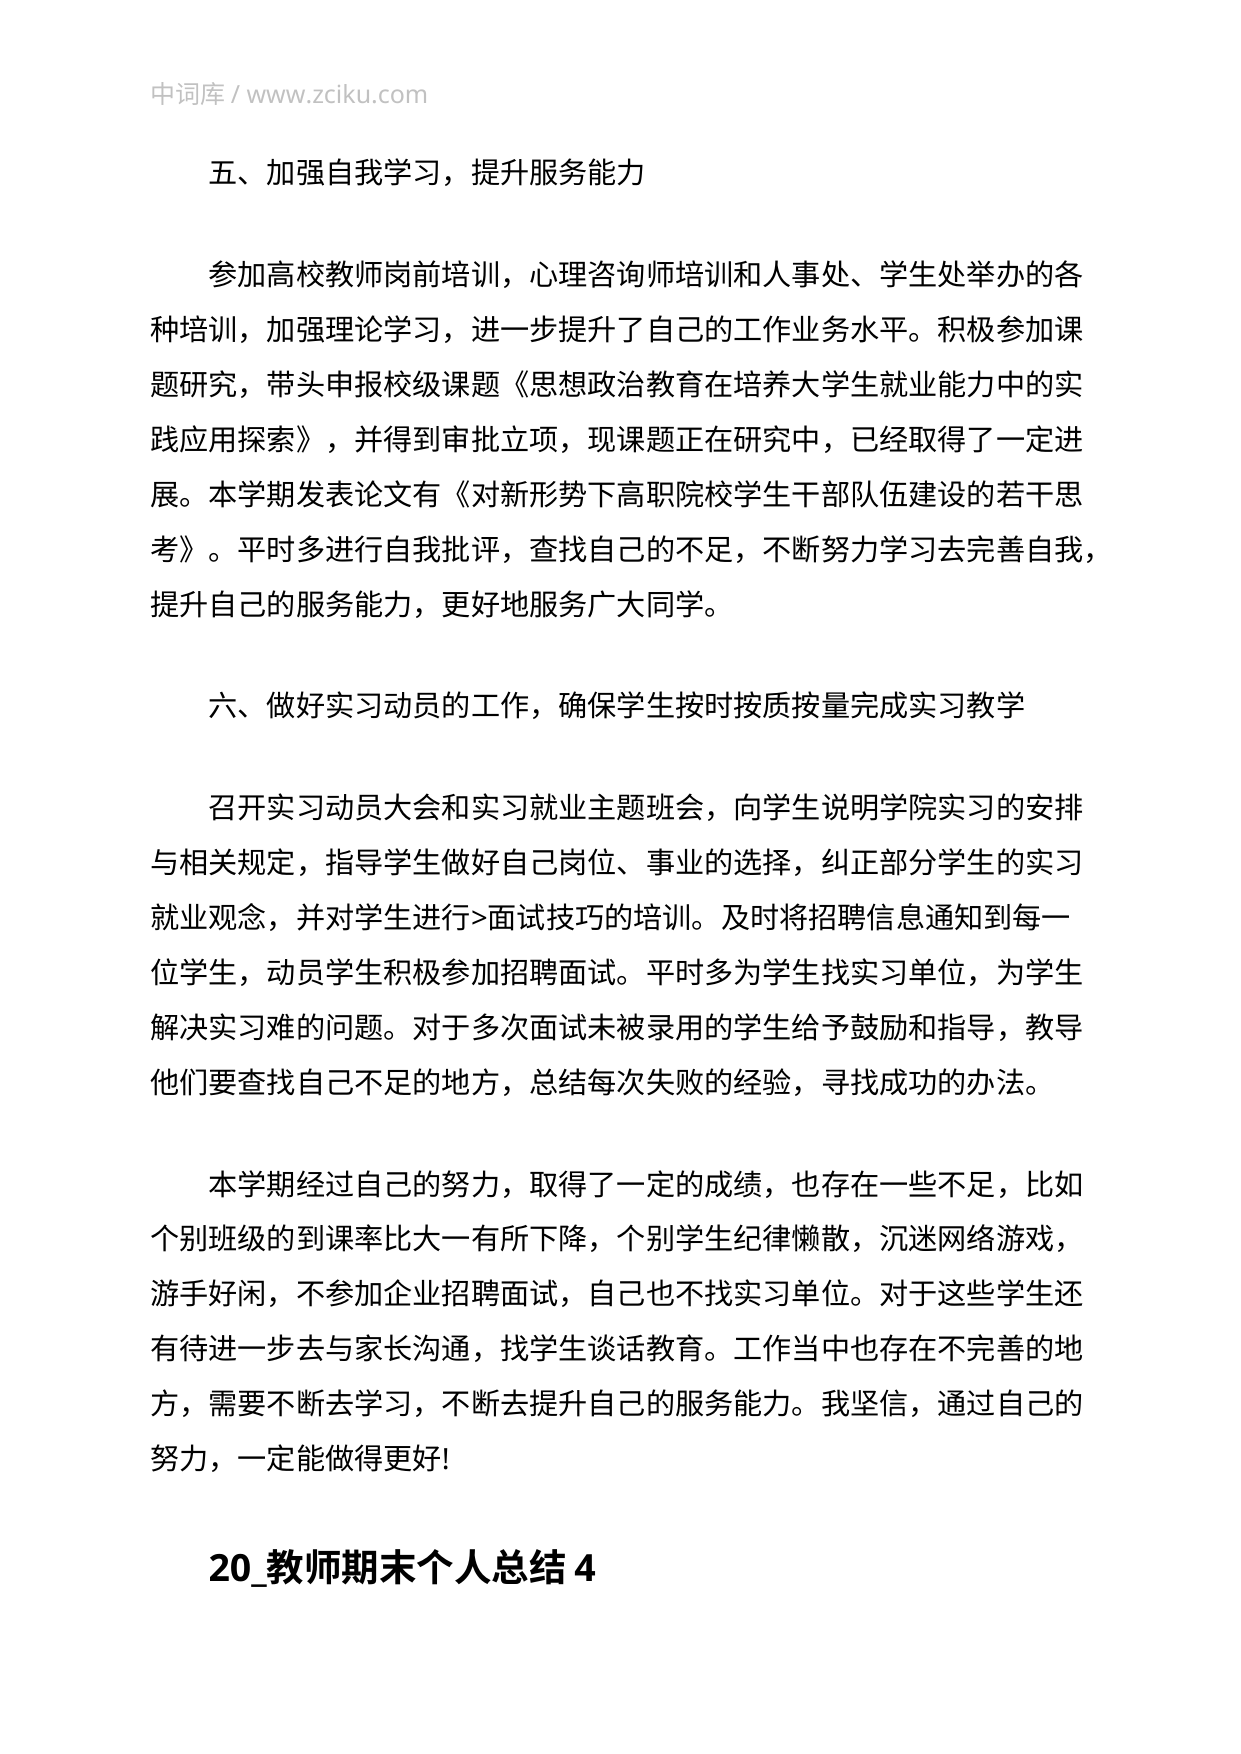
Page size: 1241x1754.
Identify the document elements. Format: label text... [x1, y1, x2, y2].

text 六、做好实习动员的工作，确保学生按时按质按量完成实习教学 [150, 683, 1090, 725]
text 五、加强自我学习，提升服务能力 [150, 150, 1090, 192]
text 本学期经过自己的努力，取得了一定的成绩，也存在一些不足，比如个别班级的到课率比大一有所下降，个别学生纪律懒散，沉迷网络游戏，游手好闲，不参加企业招聘面试，自己也不找实习单位。对于这些学生还有待进一步去与家长沟通，找学生谈话教育。工作当中也存在不完善的地方，需要不断去学习，不断去提升自己的服务能力。我坚信，通过自己的努力，一定能做得更好! [150, 1161, 1090, 1478]
text 参加高校教师岗前培训，心理咨询师培训和人事处、学生处举办的各种培训，加强理论学习，进一步提升了自己的工作业务水平。积极参加课题研究，带头申报校级课题《思想政治教育在培养大学生就业能力中的实践应用探索》，并得到审批立项，现课题正在研究中，已经取得了一定进展。本学期发表论文有《对新形势下高职院校学生干部队伍建设的若干思考》。平时多进行自我批评，查找自己的不足，不断努力学习去完善自我，提升自己的服务能力，更好地服务广大同学。 [150, 252, 1090, 623]
text 20_教师期末个人总结4 [150, 1537, 1090, 1592]
text 召开实习动员大会和实习就业主题班会，向学生说明学院实习的安排与相关规定，指导学生做好自己岗位、事业的选择，纠正部分学生的实习就业观念，并对学生进行>面试技巧的培训。及时将招聘信息通知到每一位学生，动员学生积极参加招聘面试。平时多为学生找实习单位，为学生解决实习难的问题。对于多次面试未被录用的学生给予鼓励和指导，教导他们要查找自己不足的地方，总结每次失败的经验，寻找成功的办法。 [150, 785, 1090, 1102]
